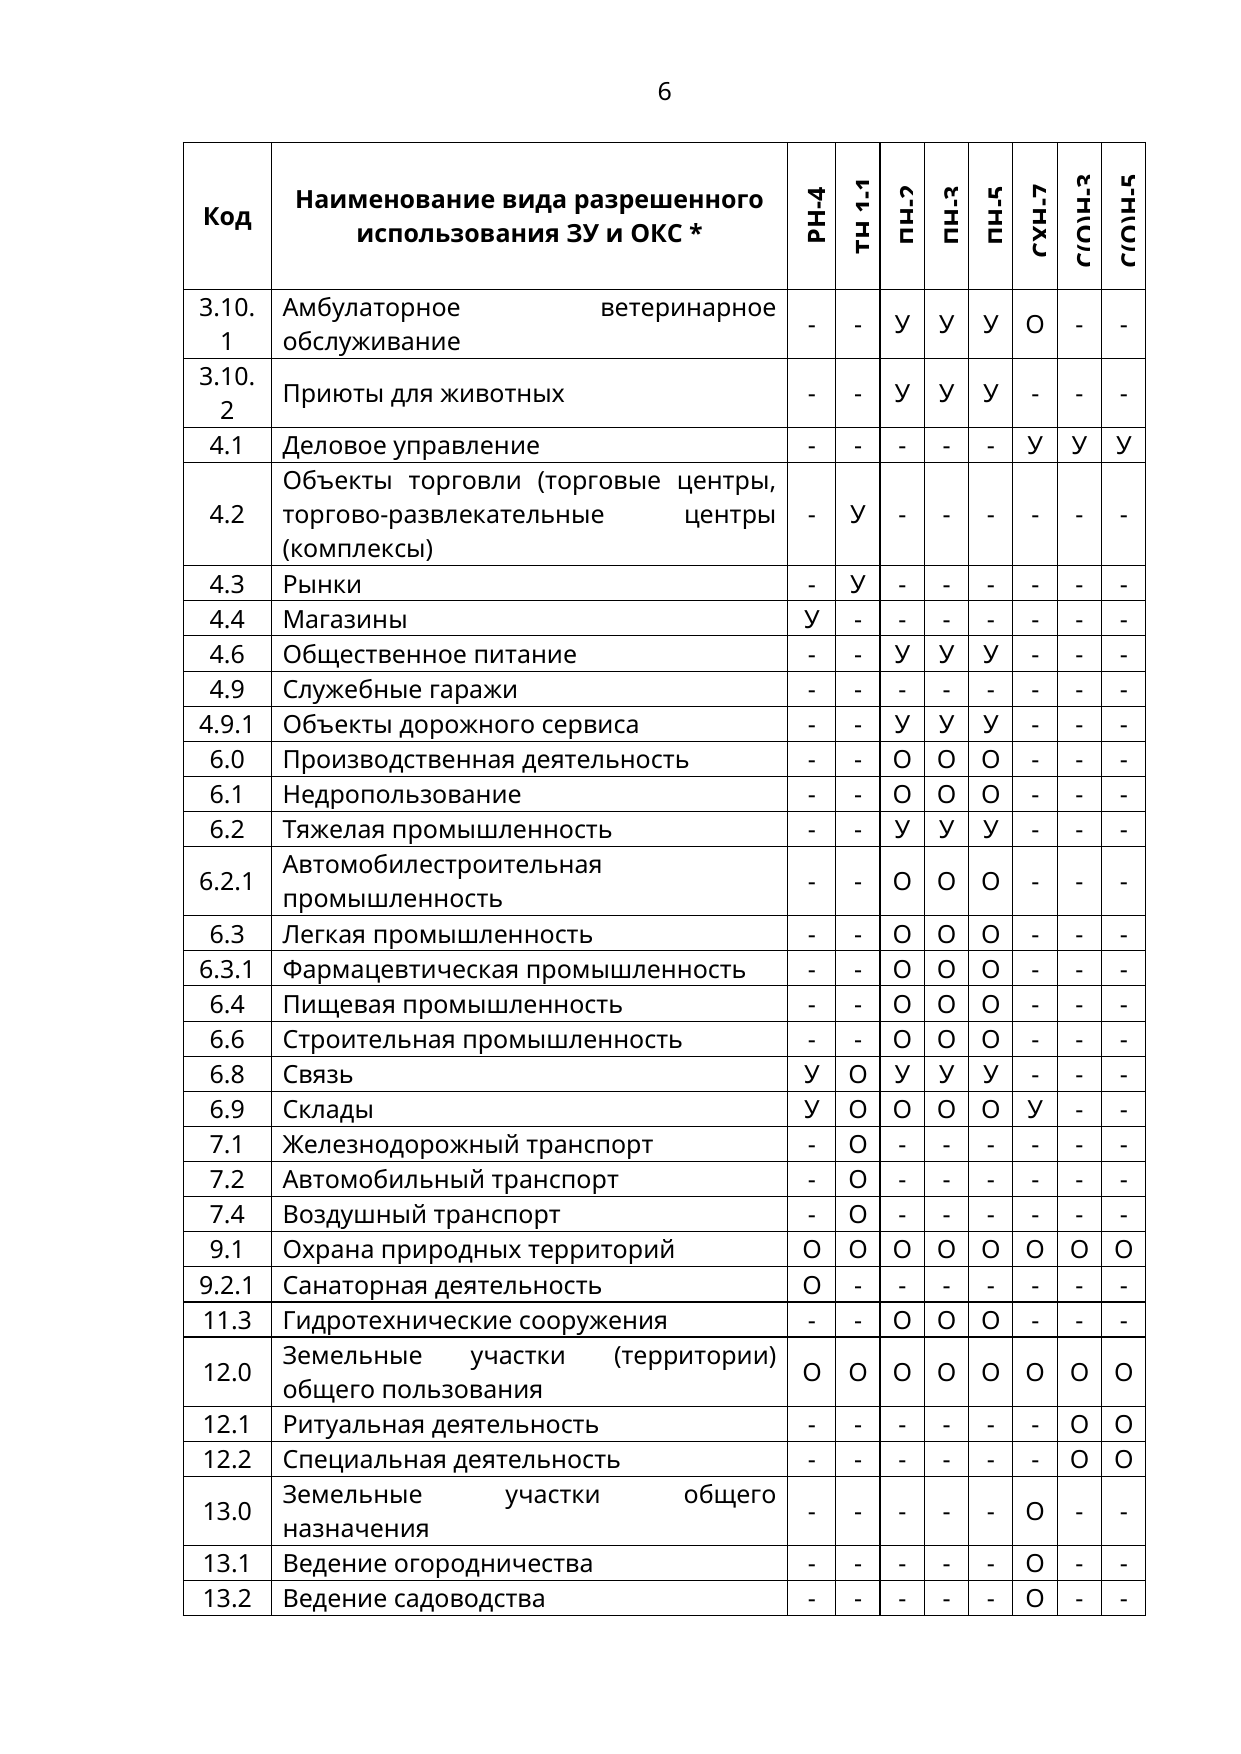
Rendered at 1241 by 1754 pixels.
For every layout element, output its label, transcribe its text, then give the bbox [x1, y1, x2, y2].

table_cell - [1102, 916, 1145, 950]
table_cell - [1102, 601, 1145, 635]
table_cell - [836, 707, 879, 741]
table_cell 4.4 [184, 601, 271, 635]
table_cell О [1102, 1442, 1145, 1476]
table_cell - [1013, 1407, 1057, 1441]
table_cell 6.3.1 [184, 951, 271, 985]
table_cell 13.1 [184, 1546, 271, 1580]
table_cell - [881, 1162, 924, 1196]
table_cell О [969, 1232, 1012, 1266]
table_cell О [881, 777, 924, 811]
table_cell - [881, 672, 924, 706]
table_cell - [1058, 1581, 1101, 1615]
table_cell - [1102, 672, 1145, 706]
table_cell - [788, 916, 835, 950]
table_cell 3.10.1 [184, 290, 271, 358]
table_cell 11.3 [184, 1303, 271, 1336]
table_cell - [881, 1546, 924, 1580]
table_cell - [1058, 1162, 1101, 1196]
table_cell - [836, 428, 879, 462]
table_cell О [836, 1338, 879, 1406]
table_cell - [836, 601, 879, 635]
table_cell Гидротехнические сооружения [272, 1303, 787, 1336]
table_cell - [969, 1162, 1012, 1196]
table_cell У [881, 812, 924, 846]
table_cell У [969, 812, 1012, 846]
table_cell Амбулаторное ветеринарное обслуживание [272, 290, 787, 358]
table_cell О [836, 1127, 879, 1161]
table_cell - [1058, 1127, 1101, 1161]
table_cell - [1102, 1477, 1145, 1545]
table_cell О [881, 847, 924, 915]
table_cell - [925, 1546, 968, 1580]
table_cell - [1013, 777, 1057, 811]
table_cell - [1058, 672, 1101, 706]
table_cell - [836, 636, 879, 671]
table_cell Магазины [272, 601, 787, 635]
table_cell - [788, 359, 835, 427]
table_cell - [1058, 916, 1101, 950]
table_cell О [925, 1338, 968, 1406]
table_cell 13.2 [184, 1581, 271, 1615]
table_cell 7.4 [184, 1197, 271, 1231]
table_cell 12.0 [184, 1338, 271, 1406]
table_cell - [1013, 463, 1057, 565]
table_cell - [1058, 359, 1101, 427]
table_cell - [1058, 1057, 1101, 1091]
table_cell - [1058, 636, 1101, 671]
table_cell - [788, 847, 835, 915]
table_cell 12.1 [184, 1407, 271, 1441]
table_cell О [925, 1303, 968, 1336]
table_cell - [1058, 1267, 1101, 1301]
table_cell - [1102, 1581, 1145, 1615]
table_cell 9.2.1 [184, 1267, 271, 1301]
table_cell О [836, 1162, 879, 1196]
table_cell - [1058, 986, 1101, 1021]
table_cell У [788, 601, 835, 635]
table_cell - [969, 1442, 1012, 1476]
table_cell - [1013, 1127, 1057, 1161]
table_header ПН-3 [925, 143, 968, 288]
table_cell О [881, 1303, 924, 1336]
table_cell - [788, 636, 835, 671]
table_cell - [969, 1197, 1012, 1231]
table_cell Железнодорожный транспорт [272, 1127, 787, 1161]
table_cell - [925, 463, 968, 565]
table_cell О [969, 916, 1012, 950]
table_cell Специальная деятельность [272, 1442, 787, 1476]
table_cell - [925, 1407, 968, 1441]
table_cell О [1013, 1232, 1057, 1266]
table_cell О [1013, 290, 1057, 358]
table_cell О [969, 986, 1012, 1021]
table_cell - [1013, 359, 1057, 427]
table_cell О [969, 847, 1012, 915]
table_cell - [969, 1581, 1012, 1615]
table_cell О [969, 777, 1012, 811]
table_cell Ведение огородничества [272, 1546, 787, 1580]
table_cell - [1102, 707, 1145, 741]
table_cell - [1013, 812, 1057, 846]
table_cell У [836, 566, 879, 600]
table_cell - [1102, 1092, 1145, 1126]
table_cell О [836, 1232, 879, 1266]
table_cell 12.2 [184, 1442, 271, 1476]
table_cell - [788, 428, 835, 462]
table_cell О [1102, 1407, 1145, 1441]
table_cell Деловое управление [272, 428, 787, 462]
table_cell - [1102, 1197, 1145, 1231]
table_cell О [969, 1092, 1012, 1126]
table_cell - [925, 672, 968, 706]
table_cell - [969, 601, 1012, 635]
table_cell 6.6 [184, 1022, 271, 1056]
table_cell О [925, 986, 968, 1021]
table_cell - [969, 566, 1012, 600]
table_cell О [881, 1022, 924, 1056]
table_cell О [1102, 1338, 1145, 1406]
table_cell - [969, 1407, 1012, 1441]
table_cell У [1102, 428, 1145, 462]
table_cell 4.9 [184, 672, 271, 706]
table_cell У [925, 290, 968, 358]
table_cell О [969, 742, 1012, 776]
table_cell О [1013, 1477, 1057, 1545]
table_cell - [925, 1162, 968, 1196]
table_cell Служебные гаражи [272, 672, 787, 706]
table_cell У [969, 1057, 1012, 1091]
table_cell Земельные участки (территории) общего пользования [272, 1338, 787, 1406]
table_cell - [836, 672, 879, 706]
table_cell - [1058, 742, 1101, 776]
table_cell - [881, 601, 924, 635]
table_cell - [836, 847, 879, 915]
table_cell 6.2.1 [184, 847, 271, 915]
table_header С(О)Н-5 [1102, 143, 1145, 288]
table_cell - [836, 742, 879, 776]
table_cell - [925, 1197, 968, 1231]
table_cell Общественное питание [272, 636, 787, 671]
table_cell - [1013, 1162, 1057, 1196]
table_cell - [788, 1407, 835, 1441]
table_cell - [925, 1477, 968, 1545]
table_cell - [836, 1303, 879, 1336]
table_cell У [1013, 428, 1057, 462]
table_cell - [925, 566, 968, 600]
table_cell - [881, 463, 924, 565]
table_cell 4.2 [184, 463, 271, 565]
table_cell - [788, 1127, 835, 1161]
table_cell Охрана природных территорий [272, 1232, 787, 1266]
table_cell У [788, 1057, 835, 1091]
table_header ПН-5 [969, 143, 1012, 288]
table_cell - [836, 1267, 879, 1301]
table_cell - [788, 1022, 835, 1056]
table_cell - [1058, 707, 1101, 741]
table_cell О [1058, 1407, 1101, 1441]
table_cell - [969, 1546, 1012, 1580]
table_cell - [881, 1477, 924, 1545]
table_cell Фармацевтическая промышленность [272, 951, 787, 985]
table_cell О [969, 1303, 1012, 1336]
table_cell - [1102, 812, 1145, 846]
table_cell - [881, 1581, 924, 1615]
table_cell - [788, 1303, 835, 1336]
table_cell О [1013, 1546, 1057, 1580]
table_cell - [1013, 951, 1057, 985]
table_cell Рынки [272, 566, 787, 600]
table_cell - [1013, 847, 1057, 915]
table_cell - [788, 777, 835, 811]
table_cell - [1013, 1267, 1057, 1301]
table_cell - [1058, 463, 1101, 565]
table_cell - [1058, 601, 1101, 635]
table_cell - [969, 463, 1012, 565]
table_cell - [925, 1267, 968, 1301]
table_cell - [836, 916, 879, 950]
table_cell 4.6 [184, 636, 271, 671]
table_cell - [1058, 812, 1101, 846]
table_cell - [788, 1477, 835, 1545]
table_cell - [969, 672, 1012, 706]
table_cell О [1013, 1338, 1057, 1406]
table_cell 6.3 [184, 916, 271, 950]
table_cell У [925, 707, 968, 741]
table_cell - [1013, 566, 1057, 600]
table_cell 9.1 [184, 1232, 271, 1266]
table_cell - [1102, 1127, 1145, 1161]
table_cell - [1102, 1267, 1145, 1301]
table_cell - [1102, 1022, 1145, 1056]
table_cell - [836, 359, 879, 427]
table_cell - [1102, 359, 1145, 427]
table_cell - [1058, 1197, 1101, 1231]
table_cell - [925, 1127, 968, 1161]
table_cell - [836, 1581, 879, 1615]
table_cell Земельные участки общего назначения [272, 1477, 787, 1545]
table_cell - [788, 742, 835, 776]
table_cell - [1102, 777, 1145, 811]
table_cell О [969, 1338, 1012, 1406]
table_cell - [1102, 1303, 1145, 1336]
table_cell О [969, 951, 1012, 985]
table_cell - [925, 428, 968, 462]
table_cell О [788, 1338, 835, 1406]
table_cell О [925, 847, 968, 915]
table_cell - [836, 1442, 879, 1476]
table_cell - [881, 1442, 924, 1476]
table_cell 6.9 [184, 1092, 271, 1126]
table_cell О [788, 1267, 835, 1301]
table_cell У [925, 359, 968, 427]
table_header ПН-2 [881, 143, 924, 288]
table_cell Приюты для животных [272, 359, 787, 427]
table_cell О [881, 742, 924, 776]
table_cell У [788, 1092, 835, 1126]
table_cell О [836, 1057, 879, 1091]
table_cell - [788, 463, 835, 565]
table_cell - [1102, 636, 1145, 671]
table_cell 7.1 [184, 1127, 271, 1161]
table_cell О [881, 951, 924, 985]
table_cell - [1013, 916, 1057, 950]
table_cell - [1013, 742, 1057, 776]
table_cell У [969, 636, 1012, 671]
table_cell О [788, 1232, 835, 1266]
table_cell У [881, 1057, 924, 1091]
table_cell 6.0 [184, 742, 271, 776]
table_cell О [836, 1092, 879, 1126]
table_cell - [836, 986, 879, 1021]
table_cell - [836, 951, 879, 985]
table_cell Недропользование [272, 777, 787, 811]
table_cell У [925, 636, 968, 671]
table_cell - [1013, 601, 1057, 635]
table_cell О [925, 742, 968, 776]
table_cell - [836, 1022, 879, 1056]
table_cell - [1058, 1022, 1101, 1056]
table_cell О [1058, 1338, 1101, 1406]
table_cell У [925, 1057, 968, 1091]
table_cell - [1102, 463, 1145, 565]
table_cell - [1102, 951, 1145, 985]
table_cell - [1102, 1162, 1145, 1196]
table_cell Связь [272, 1057, 787, 1091]
table_cell Воздушный транспорт [272, 1197, 787, 1231]
table_cell Ведение садоводства [272, 1581, 787, 1615]
table_cell - [1013, 1022, 1057, 1056]
table_cell 6.2 [184, 812, 271, 846]
table_cell - [1058, 951, 1101, 985]
table_cell Автомобильный транспорт [272, 1162, 787, 1196]
table_cell О [881, 1092, 924, 1126]
table_cell У [1013, 1092, 1057, 1126]
table_cell 13.0 [184, 1477, 271, 1545]
table_cell У [881, 359, 924, 427]
table_cell - [1058, 847, 1101, 915]
table_cell О [925, 916, 968, 950]
table_cell У [969, 707, 1012, 741]
table_cell - [836, 812, 879, 846]
table_cell 6.8 [184, 1057, 271, 1091]
table_cell - [788, 566, 835, 600]
table_cell - [1058, 1303, 1101, 1336]
table_cell 4.3 [184, 566, 271, 600]
table_cell - [788, 986, 835, 1021]
table_cell О [881, 986, 924, 1021]
table_cell Легкая промышленность [272, 916, 787, 950]
table_cell - [1102, 1546, 1145, 1580]
table_cell О [925, 1232, 968, 1266]
table_cell О [881, 1232, 924, 1266]
table_cell - [1058, 1477, 1101, 1545]
table_cell О [881, 916, 924, 950]
table_cell О [1102, 1232, 1145, 1266]
table_cell - [1058, 1092, 1101, 1126]
table_cell - [969, 1127, 1012, 1161]
table_cell - [1013, 636, 1057, 671]
table_header ТН.1-1 [836, 143, 879, 288]
table_cell О [969, 1022, 1012, 1056]
table_cell Пищевая промышленность [272, 986, 787, 1021]
table_cell Тяжелая промышленность [272, 812, 787, 846]
table_cell - [881, 1407, 924, 1441]
table_cell - [788, 290, 835, 358]
table_cell У [969, 359, 1012, 427]
table_cell Объекты торговли (торговые центры, торгово-развлекательные центры (комплексы) [272, 463, 787, 565]
table_cell - [881, 428, 924, 462]
table_cell - [788, 812, 835, 846]
table_cell 6.1 [184, 777, 271, 811]
table_header СХН-7 [1013, 143, 1057, 288]
table_cell Санаторная деятельность [272, 1267, 787, 1301]
table_cell - [881, 1267, 924, 1301]
table_cell О [881, 1338, 924, 1406]
table_cell - [969, 1267, 1012, 1301]
table_cell - [836, 777, 879, 811]
table_cell - [788, 1442, 835, 1476]
table_cell У [881, 636, 924, 671]
table_cell - [1102, 290, 1145, 358]
table_cell - [1058, 777, 1101, 811]
table_cell - [881, 1197, 924, 1231]
table_cell - [925, 601, 968, 635]
table_cell О [925, 777, 968, 811]
table_cell Автомобилестроительная промышленность [272, 847, 787, 915]
table_cell - [1102, 566, 1145, 600]
table_cell - [881, 566, 924, 600]
table_cell У [969, 290, 1012, 358]
table_cell Ритуальная деятельность [272, 1407, 787, 1441]
table_cell 4.9.1 [184, 707, 271, 741]
table_cell О [1058, 1442, 1101, 1476]
table_cell - [836, 1477, 879, 1545]
table_cell - [1013, 1442, 1057, 1476]
table_header Код [184, 143, 271, 288]
table_cell - [788, 707, 835, 741]
table_cell - [788, 1162, 835, 1196]
table_cell - [969, 1477, 1012, 1545]
table_cell - [1013, 1197, 1057, 1231]
table_cell У [925, 812, 968, 846]
table_cell - [836, 1546, 879, 1580]
table_cell О [836, 1197, 879, 1231]
table_cell У [836, 463, 879, 565]
table_cell 7.2 [184, 1162, 271, 1196]
table_cell О [925, 951, 968, 985]
table_cell - [1058, 1546, 1101, 1580]
table_cell Строительная промышленность [272, 1022, 787, 1056]
table_cell - [788, 1546, 835, 1580]
table_header С(О)Н-3 [1058, 143, 1101, 288]
table_cell О [925, 1022, 968, 1056]
table_cell 6.4 [184, 986, 271, 1021]
table_cell - [788, 1581, 835, 1615]
table_cell - [1013, 1057, 1057, 1091]
table_cell - [788, 1197, 835, 1231]
table_cell - [1102, 847, 1145, 915]
table_header Наименование вида разрешенного использования ЗУ и ОКС * [272, 143, 787, 288]
table_cell - [969, 428, 1012, 462]
table_cell О [925, 1092, 968, 1126]
table_cell - [1013, 672, 1057, 706]
table_cell О [1058, 1232, 1101, 1266]
table_cell О [1013, 1581, 1057, 1615]
table_cell Объекты дорожного сервиса [272, 707, 787, 741]
table_cell - [788, 951, 835, 985]
table_cell - [836, 290, 879, 358]
table_cell У [1058, 428, 1101, 462]
table_cell - [1013, 986, 1057, 1021]
table_cell У [881, 707, 924, 741]
table_cell - [1013, 707, 1057, 741]
table_cell - [1102, 986, 1145, 1021]
table_cell - [925, 1581, 968, 1615]
table_cell 3.10.2 [184, 359, 271, 427]
table_cell Производственная деятельность [272, 742, 787, 776]
table_cell - [1058, 290, 1101, 358]
table_cell 4.1 [184, 428, 271, 462]
table_header РН-4 [788, 143, 835, 288]
table_cell - [788, 672, 835, 706]
table_cell - [881, 1127, 924, 1161]
table_cell - [925, 1442, 968, 1476]
table_cell Склады [272, 1092, 787, 1126]
table_cell - [1102, 1057, 1145, 1091]
table_cell - [836, 1407, 879, 1441]
table_cell У [881, 290, 924, 358]
table_cell - [1013, 1303, 1057, 1336]
table_cell - [1102, 742, 1145, 776]
table_cell - [1058, 566, 1101, 600]
